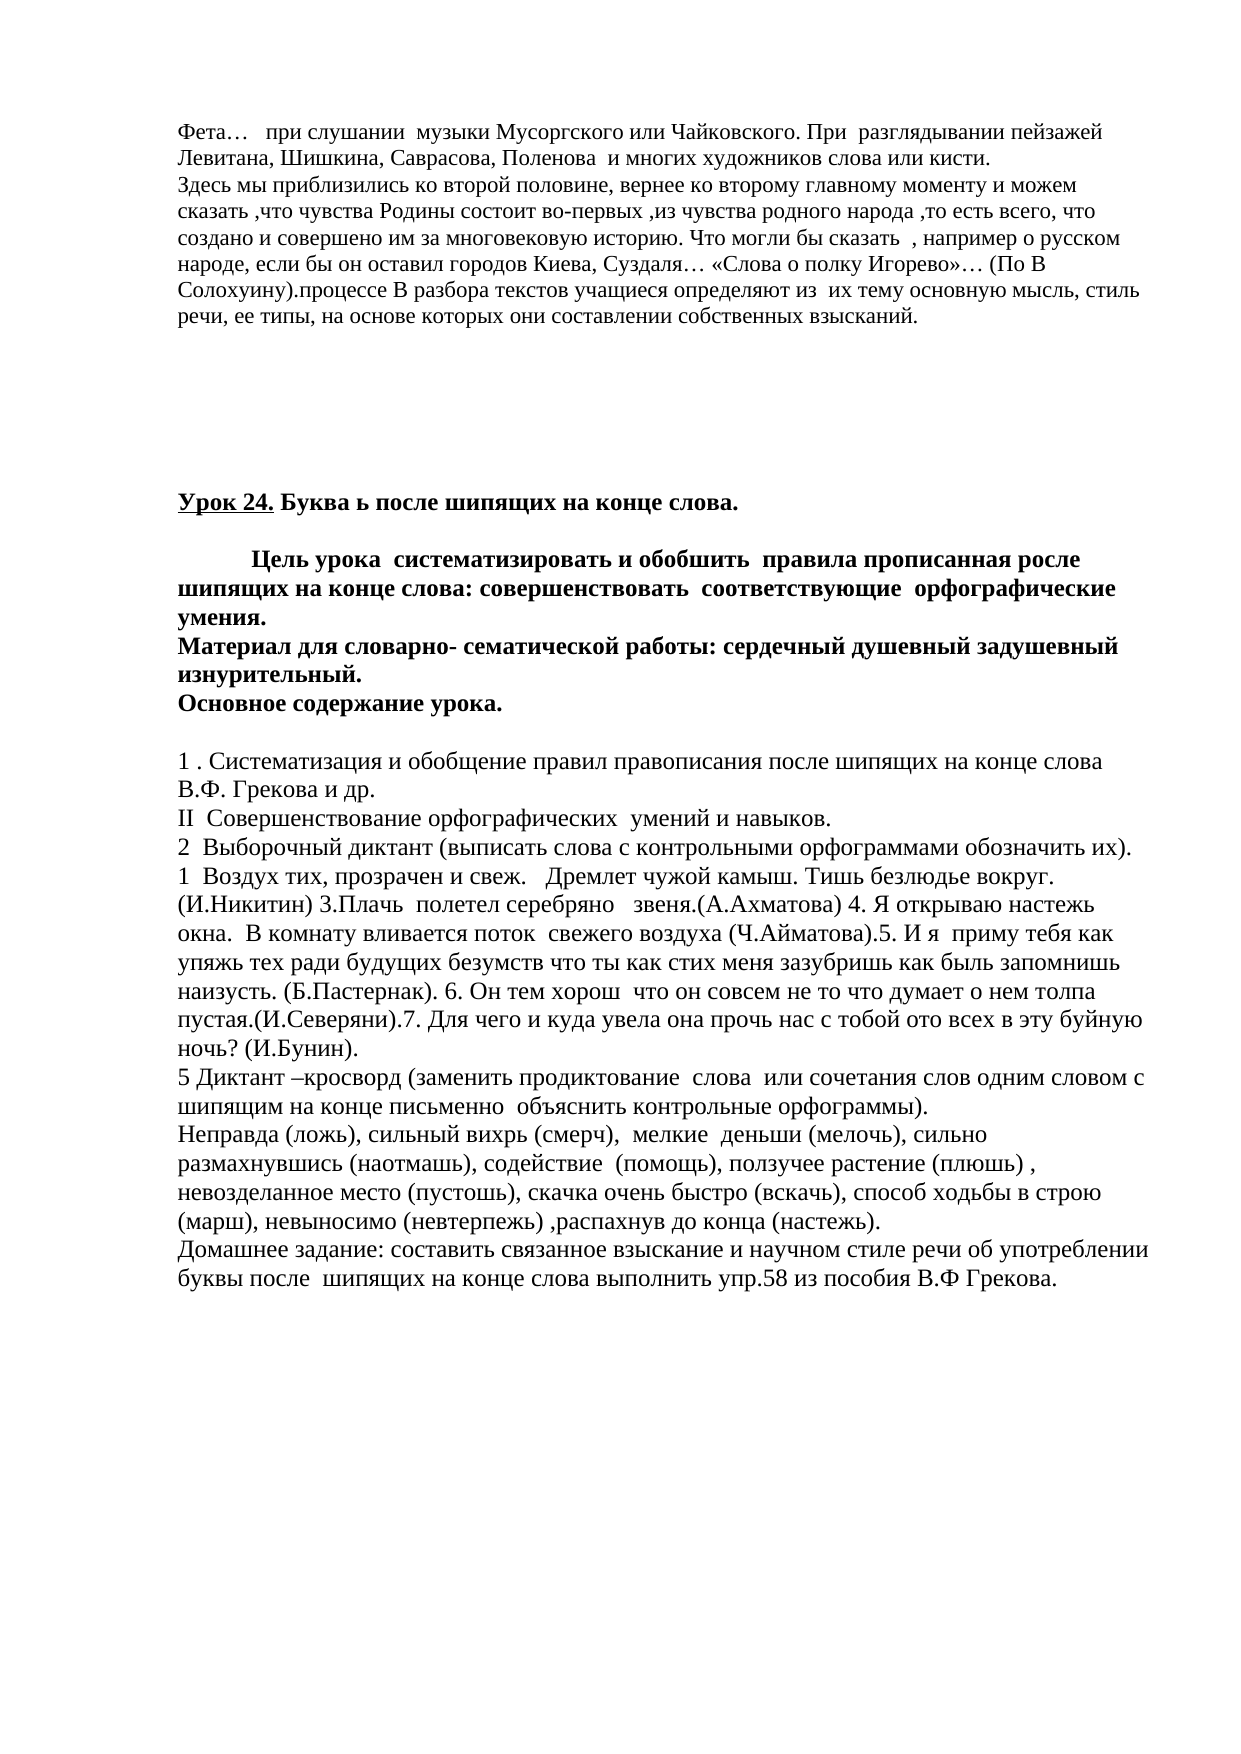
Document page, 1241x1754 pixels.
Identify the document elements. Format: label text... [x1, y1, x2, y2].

text Здесь мы приблизились ко второй половине, вернее ко второму главному моменту и можем сказать ,что чувства Родины состоит во-первых ,из чувства родного народа ,то есть всего, что создано и совершено им за многовековую историю. Что могли бы сказать , например о русском народе, если бы он оставил городов Киева, Суздаля… «Слова о полку Игорево»… (По В Солохуину).процессе В разбора текстов учащиеся определяют из их тему основную мысль, стиль речи, ее типы, на основе которых они составлении собственных взысканий. [177, 171, 1152, 329]
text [177, 118, 1152, 171]
text Материал для словарно- сематической работы: сердечный душевный задушевный изнурительный. [177, 631, 1152, 688]
text II Совершенствование орфографических умений и навыков. [177, 803, 1152, 832]
text 1 . Систематизация и обобщение правил правописания после шипящих на конце слова В.Ф. Грекова и др. [177, 746, 1152, 803]
text 5 Диктант –кросворд (заменить продиктование слова или сочетания слов одним словом с шипящим на конце письменно объяснить контрольные орфограммы). [177, 1062, 1152, 1119]
text 2 Выборочный диктант (выписать слова с контрольными орфограммами обозначить их). [177, 832, 1152, 861]
text Основное содержание урока. [177, 688, 1152, 717]
text Урок 24. Буква ь после шипящих на конце слова. [177, 487, 1152, 516]
text Цель урока систематизировать и обобшить правила прописанная росле шипящих на конце слова: совершенствовать соответствующие орфографические умения. [177, 544, 1152, 631]
text Домашнее задание: составить связанное взыскание и научном стиле речи об употреблении буквы после шипящих на конце слова выполнить упр.58 из пособия В.Ф Грекова. [177, 1234, 1152, 1292]
text Неправда (ложь), сильный вихрь (смерч), мелкие деньши (мелочь), сильно размахнувшись (наотмашь), содействие (помощь), ползучее растение (плюшь) , невозделанное место (пустошь), скачка очень быстро (вскачь), способ ходьбы в строю (марш), невыносимо (невтерпежь) ,распахнув до конца (настежь). [177, 1119, 1152, 1234]
text 1 Воздух тих, прозрачен и свеж. Дремлет чужой камыш. Тишь безлюдье вокруг. (И.Никитин) 3.Плачь полетел серебряно звеня.(А.Ахматова) 4. Я открываю настежь окна. В комнату вливается поток свежего воздуха (Ч.Айматова).5. И я приму тебя как упяжь тех ради будущих безумств что ты как стих меня зазубришь как быль запомнишь наизусть. (Б.Пастернак). 6. Он тем хорош что он совсем не то что думает о нем толпа пустая.(И.Северяни).7. Для чего и куда увела она прочь нас с тобой ото всех в эту буйную ночь? (И.Бунин). [177, 861, 1152, 1062]
